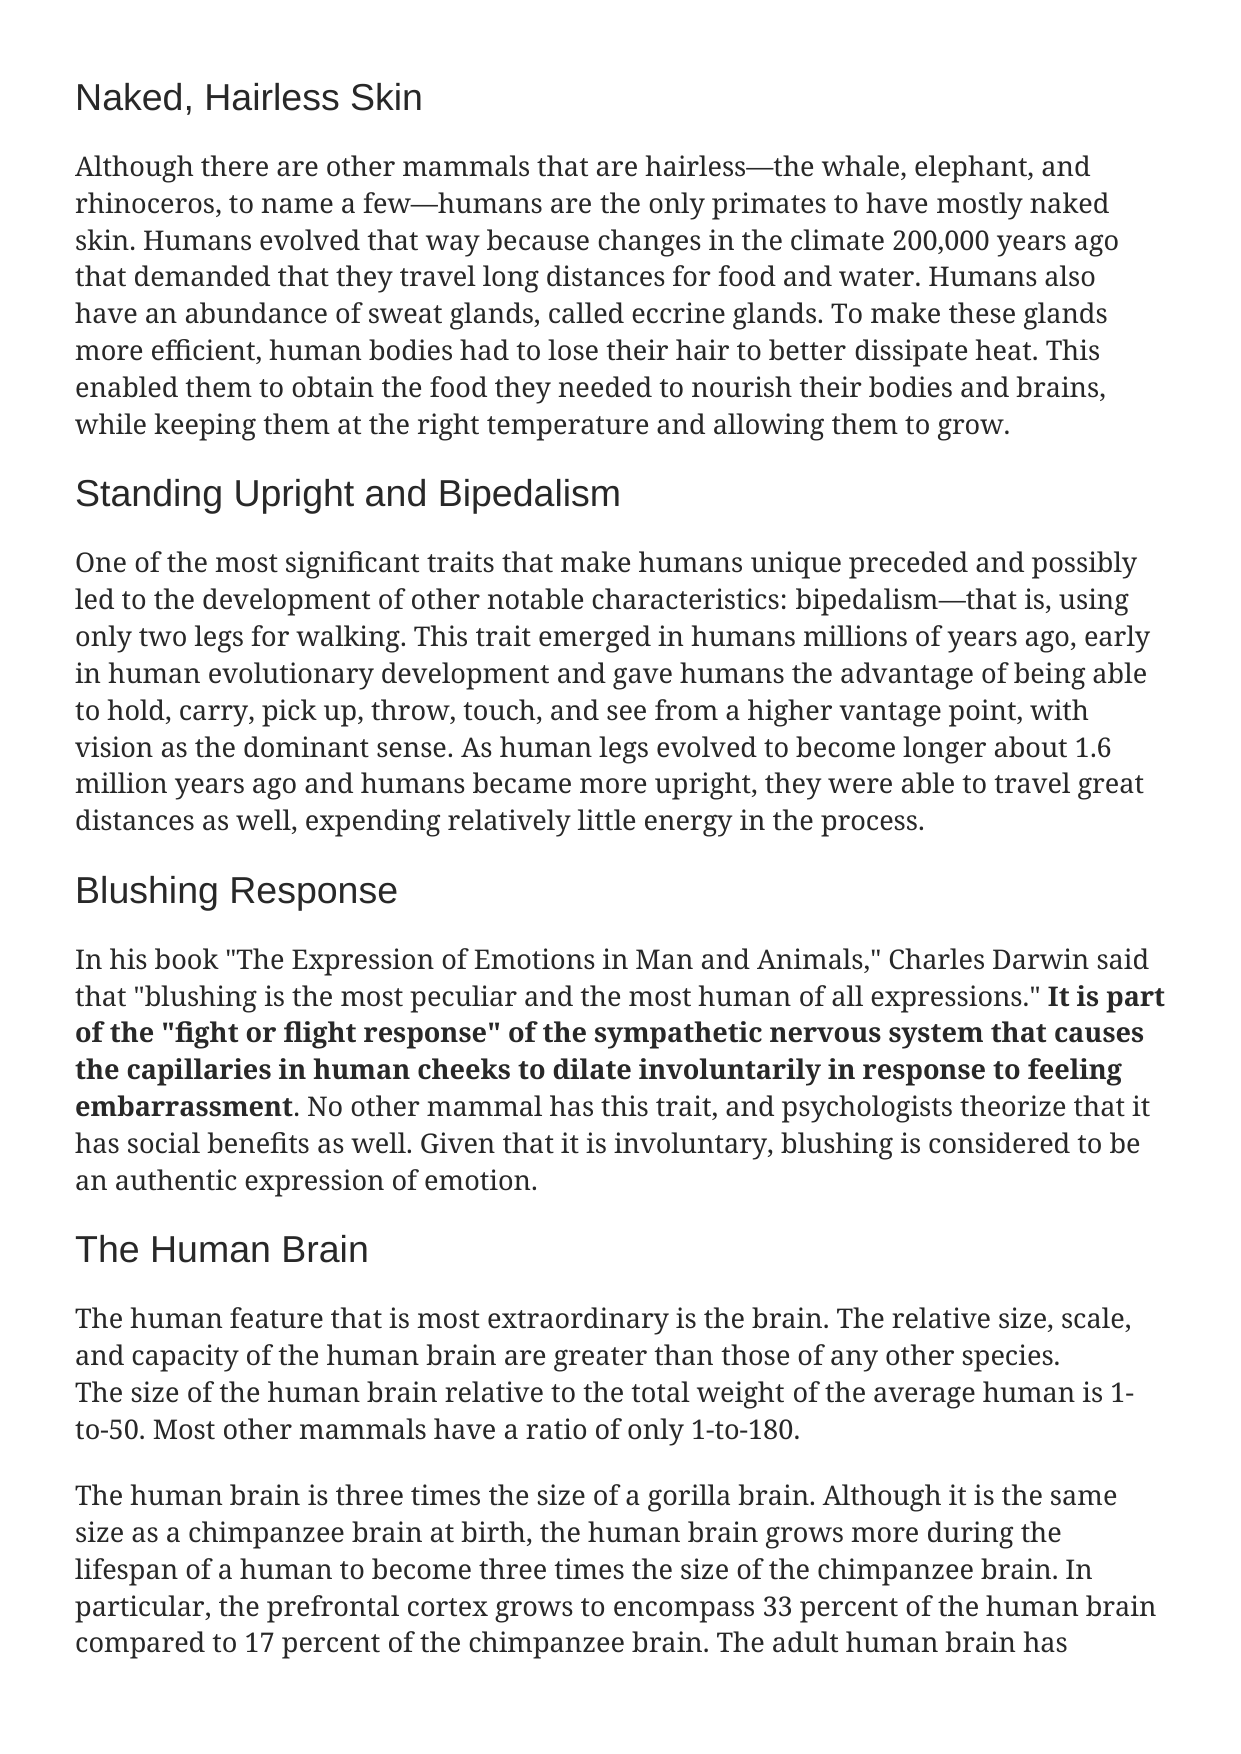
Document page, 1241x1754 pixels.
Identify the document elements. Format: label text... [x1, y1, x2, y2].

text Although there are other mammals that are hairless—the whale, elephant, and rhinoceros, to name a few—humans are the only primates to have mostly naked skin. Humans evolved that way because changes in the climate 200,000 years ago that demanded that they travel long distances for food and water. Humans also have an abundance of sweat glands, called eccrine glands. To make these glands more efficient, human bodies had to lose their hair to better dissipate heat. This enabled them to obtain the food they needed to nourish their bodies and brains, while keeping them at the right temperature and allowing them to grow. [75, 147, 1165, 442]
text The human feature that is most extraordinary is the brain. The relative size, scale, and capacity of the human brain are greater than those of any other species. The size of the human brain relative to the total weight of the average human is 1-to-50. Most other mammals have a ratio of only 1-to-180. [75, 1300, 1165, 1447]
text In his book "The Expression of Emotions in Man and Animals," Charles Darwin said that "blushing is the most peculiar and the most human of all expressions." It is part of the "fight or flight response" of the sympathetic nervous system that causes the capillaries in human cheeks to dilate involuntarily in response to feeling embarrassment. No other mammal has this trait, and psychologists theorize that it has social benefits as well. Given that it is involuntary, blushing is considered to be an authentic expression of emotion. [75, 940, 1165, 1198]
text Blushing Response [75, 868, 1165, 911]
text Standing Upright and Bipedalism [75, 471, 1165, 514]
text The Human Brain [75, 1227, 1165, 1271]
text Naked, Hairless Skin [75, 75, 1165, 118]
text One of the most significant traits that make humans unique preceded and possibly led to the development of other notable characteristics: bipedalism—that is, using only two legs for walking. This trait emerged in humans millions of years ago, early in human evolutionary development and gave humans the advantage of being able to hold, carry, pick up, throw, touch, and see from a higher vantage point, with vision as the dominant sense. As human legs evolved to become longer about 1.6 million years ago and humans became more upright, they were able to travel great distances as well, expending relatively little energy in the process. [75, 544, 1165, 839]
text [75, 1476, 1165, 1661]
